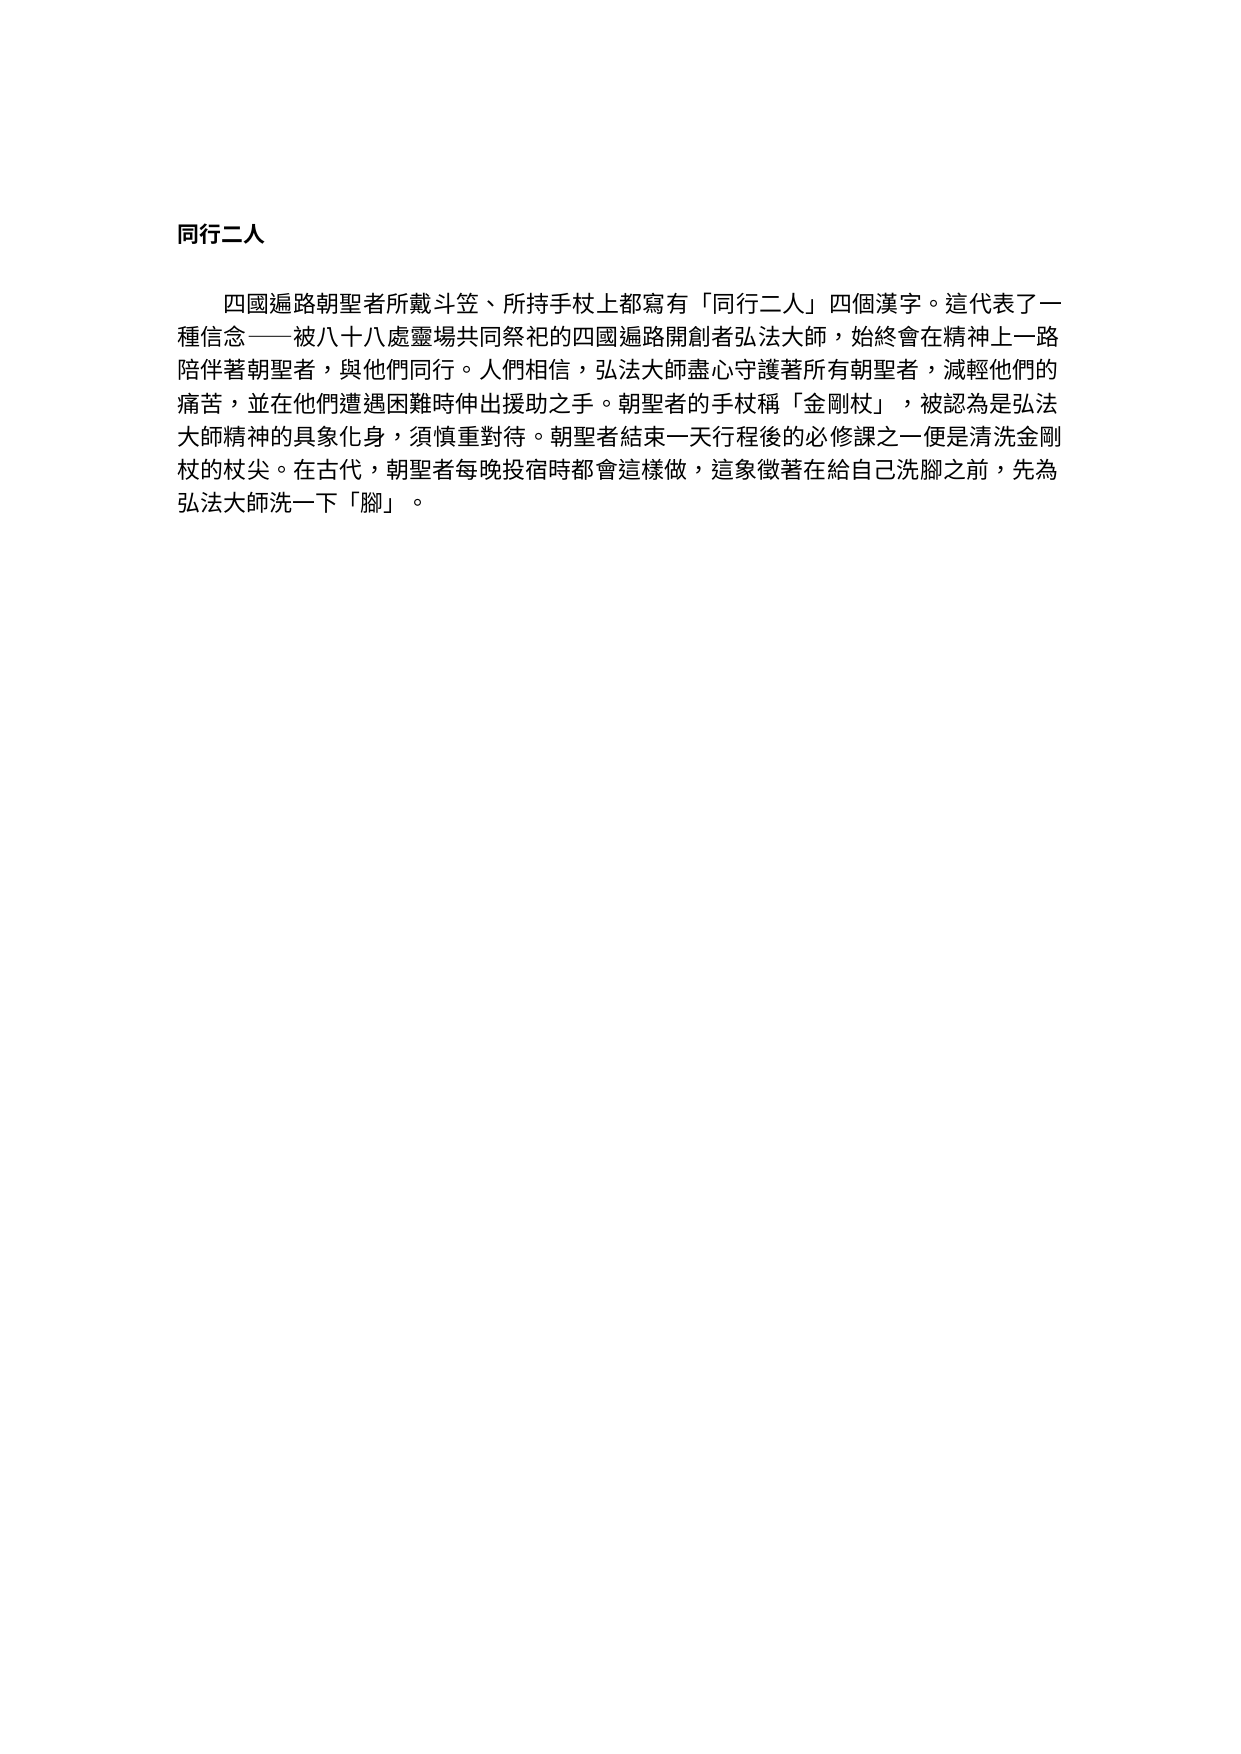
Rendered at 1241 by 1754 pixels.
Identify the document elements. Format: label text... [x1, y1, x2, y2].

text 四國遍路朝聖者所戴斗笠、所持手杖上都寫有「同行二人」四個漢字。這代表了一種信念——被八十八處靈場共同祭祀的四國遍路開創者弘法大師，始終會在精神上一路陪伴著朝聖者，與他們同行。人們相信，弘法大師盡心守護著所有朝聖者，減輕他們的痛苦，並在他們遭遇困難時伸出援助之手。朝聖者的手杖稱「金剛杖」，被認為是弘法大師精神的具象化身，須慎重對待。朝聖者結束一天行程後的必修課之一便是清洗金剛杖的杖尖。在古代，朝聖者每晚投宿時都會這樣做，這象徵著在給自己洗腳之前，先為弘法大師洗一下「腳」。 [177, 286, 1063, 518]
text 同行二人 [177, 217, 1063, 248]
